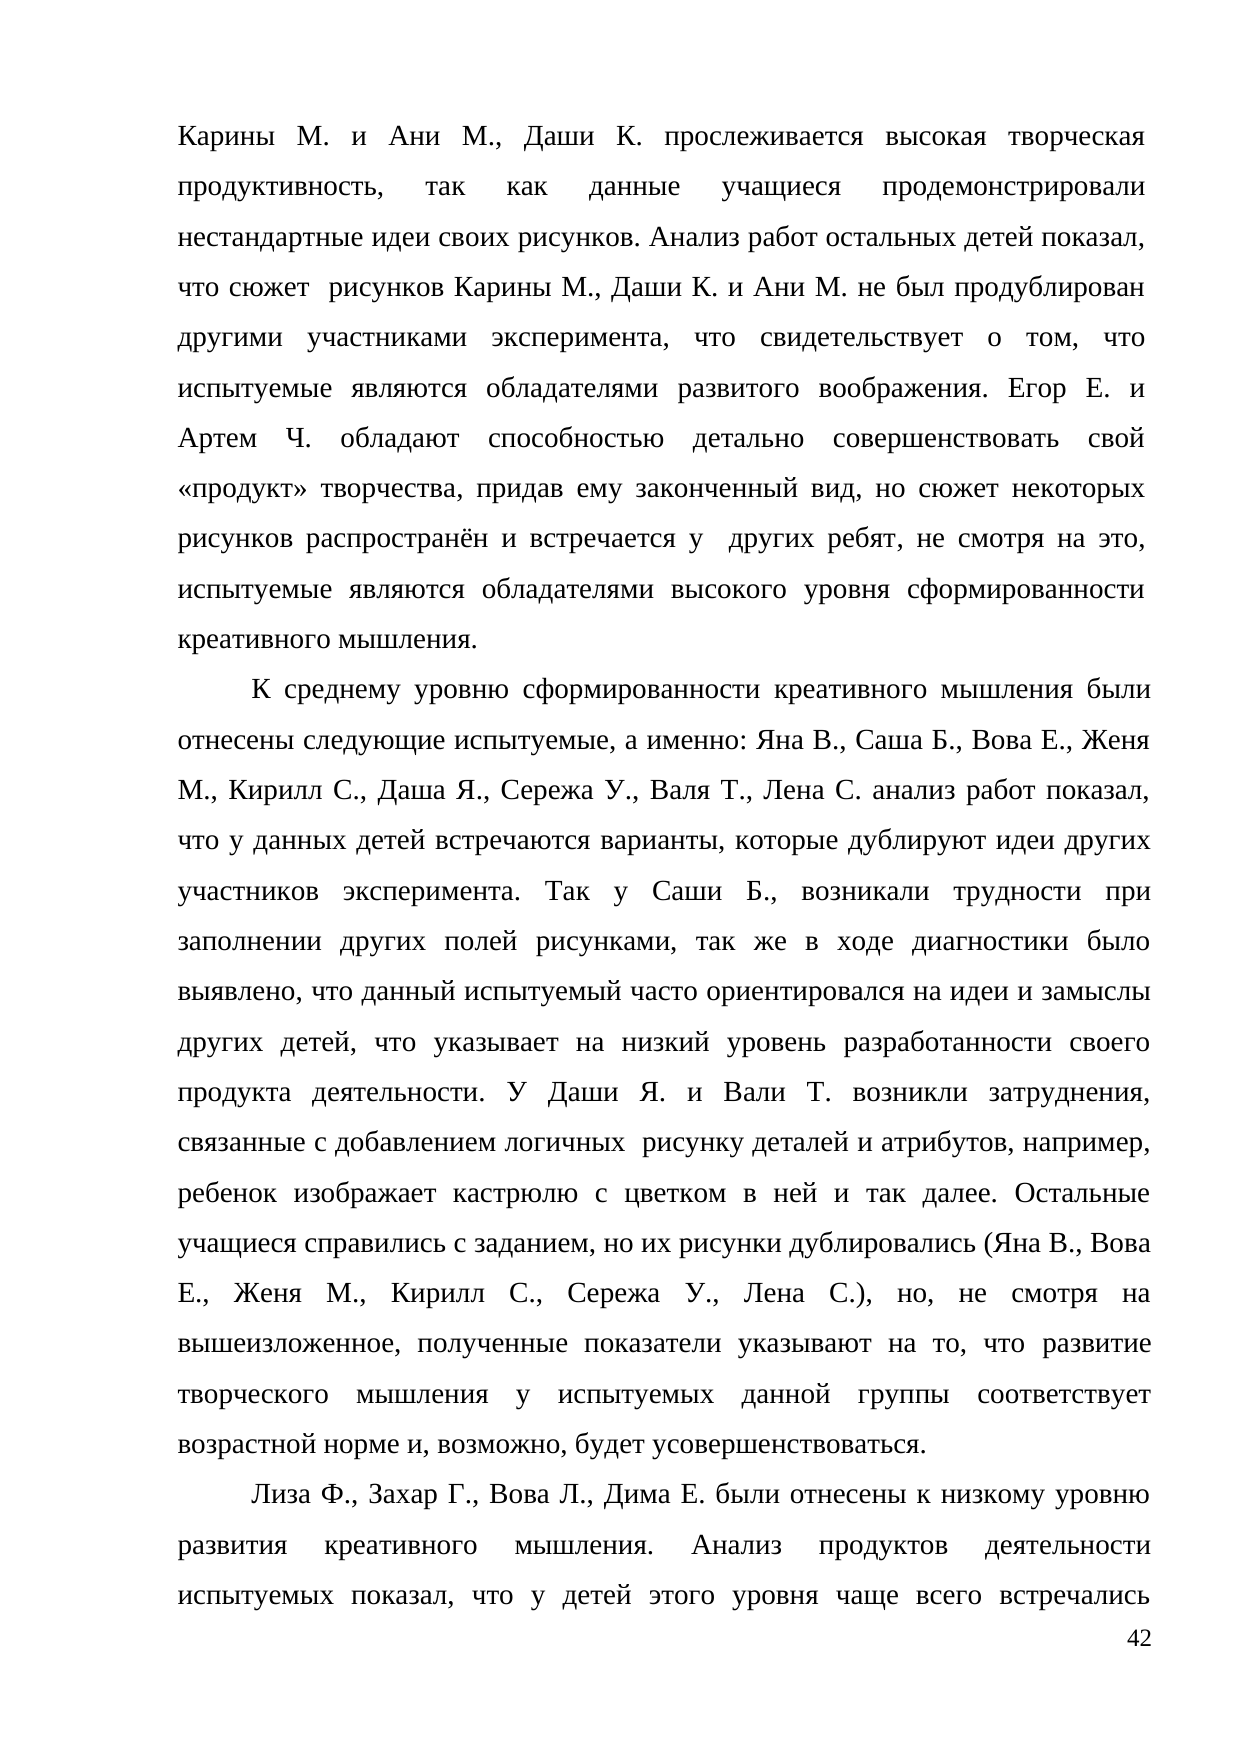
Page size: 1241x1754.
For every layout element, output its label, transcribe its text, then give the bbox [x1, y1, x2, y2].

text К среднему уровню сформированности креативного мышления были отнесены следующие испытуемые, а именно: Яна В., Саша Б., Вова Е., Женя М., Кирилл С., Даша Я., Сережа У., Валя Т., Лена С. анализ работ показал, что у данных детей встречаются варианты, которые дублируют идеи других участников эксперимента. Так у Саши Б., возникали трудности при заполнении других полей рисунками, так же в ходе диагностики было выявлено, что данный испытуемый часто ориентировался на идеи и замыслы других детей, что указывает на низкий уровень разработанности своего продукта деятельности. У Даши Я. и Вали Т. возникли затруднения, связанные с добавлением логичных рисунку деталей и атрибутов, например, ребенок изображает кастрюлю с цветком в ней и так далее. Остальные учащиеся справились с заданием, но их рисунки дублировались (Яна В., Вова Е., Женя М., Кирилл С., Сережа У., Лена С.), но, не смотря на вышеизложенное, полученные показатели указывают на то, что развитие творческого мышления у испытуемых данной группы соответствует возрастной норме и, возможно, будет усовершенствоваться. [177, 672, 1152, 1376]
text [177, 1477, 1152, 1611]
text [177, 118, 1146, 571]
